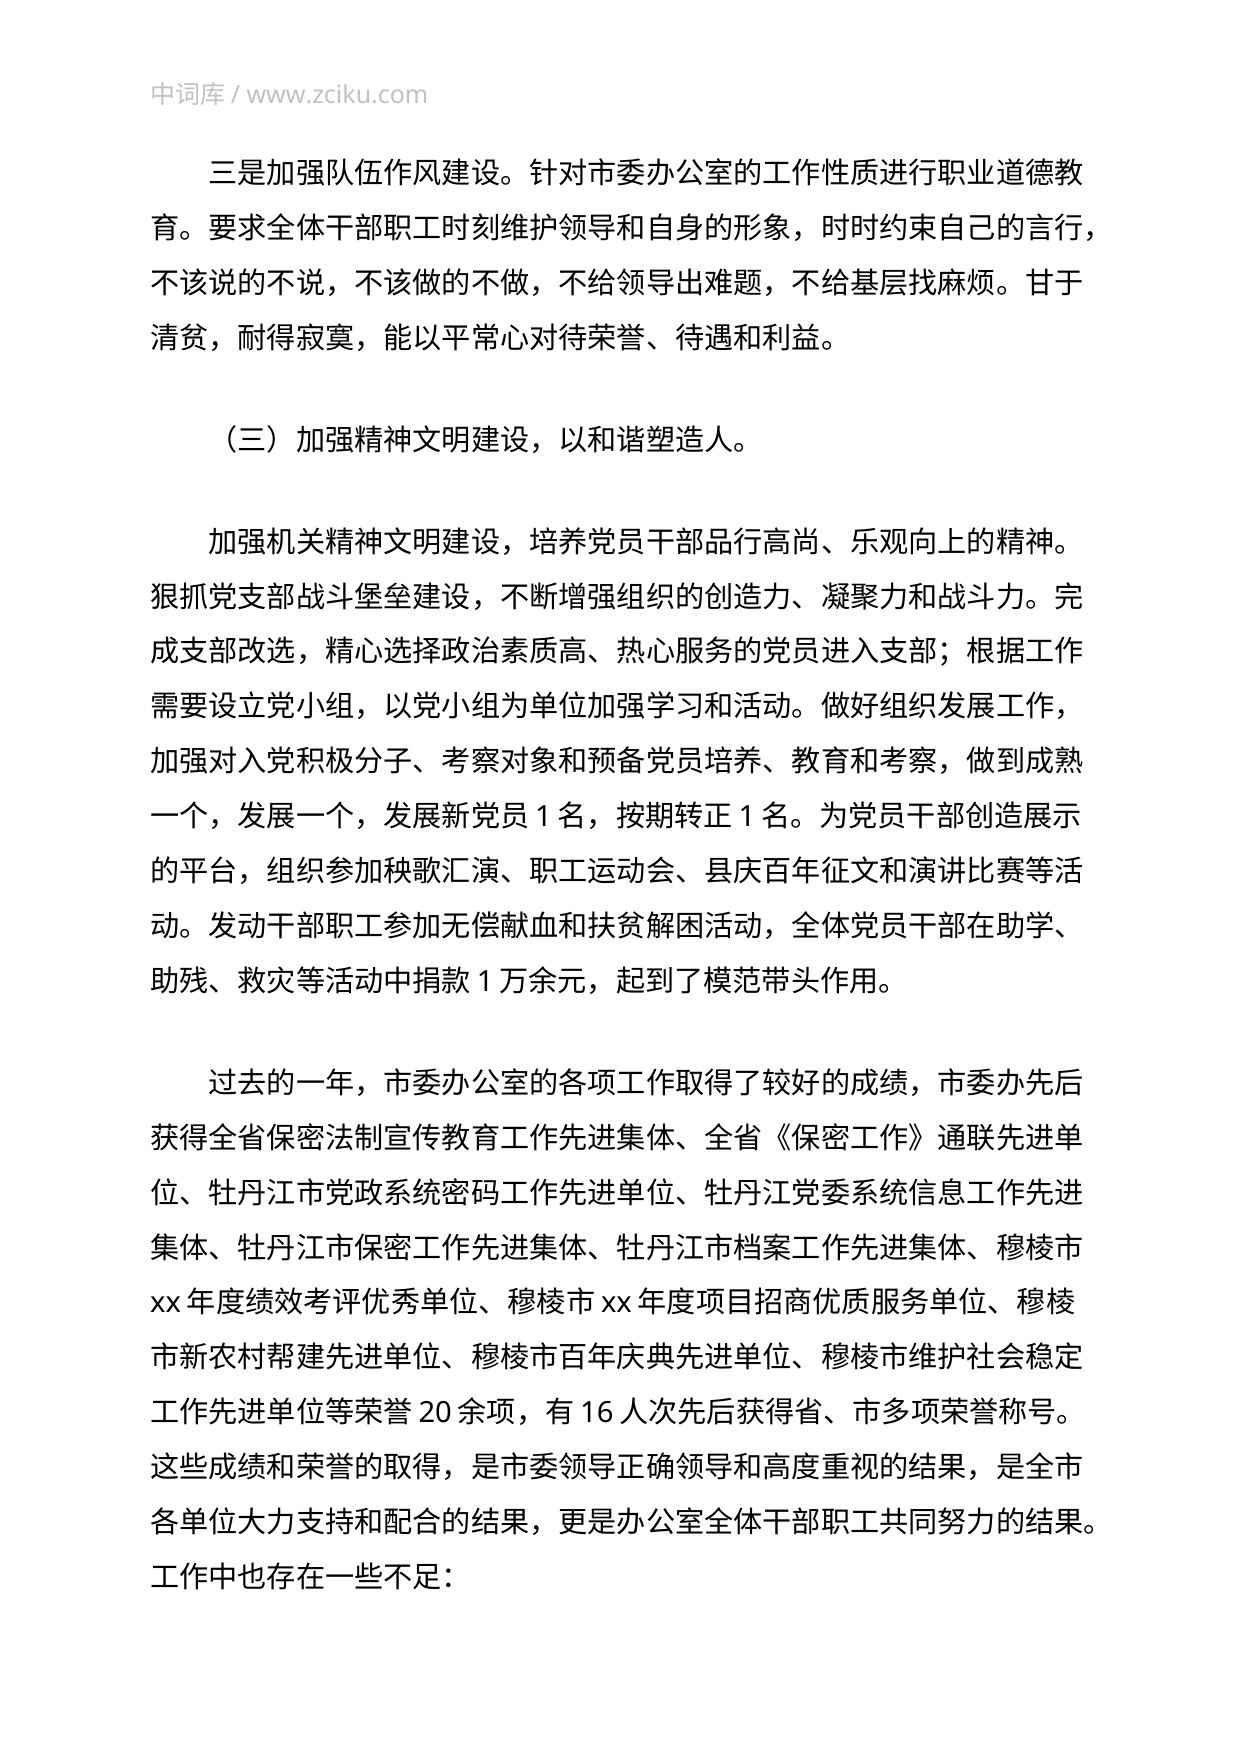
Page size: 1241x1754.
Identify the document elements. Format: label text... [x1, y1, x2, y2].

text 过去的一年，市委办公室的各项工作取得了较好的成绩，市委办先后获得全省保密法制宣传教育工作先进集体、全省《保密工作》通联先进单位、牡丹江市党政系统密码工作先进单位、牡丹江党委系统信息工作先进集体、牡丹江市保密工作先进集体、牡丹江市档案工作先进集体、穆棱市xx年度绩效考评优秀单位、穆棱市xx年度项目招商优质服务单位、穆棱市新农村帮建先进单位、穆棱市百年庆典先进单位、穆棱市维护社会稳定工作先进单位等荣誉20余项，有16人次先后获得省、市多项荣誉称号。这些成绩和荣誉的取得，是市委领导正确领导和高度重视的结果，是全市各单位大力支持和配合的结果，更是办公室全体干部职工共同努力的结果。工作中也存在一些不足： [150, 1059, 1090, 1596]
text 加强机关精神文明建设，培养党员干部品行高尚、乐观向上的精神。狠抓党支部战斗堡垒建设，不断增强组织的创造力、凝聚力和战斗力。完成支部改选，精心选择政治素质高、热心服务的党员进入支部；根据工作需要设立党小组，以党小组为单位加强学习和活动。做好组织发展工作，加强对入党积极分子、考察对象和预备党员培养、教育和考察，做到成熟一个，发展一个，发展新党员1名，按期转正1名。为党员干部创造展示的平台，组织参加秧歌汇演、职工运动会、县庆百年征文和演讲比赛等活动。发动干部职工参加无偿献血和扶贫解困活动，全体党员干部在助学、助残、救灾等活动中捐款1万余元，起到了模范带头作用。 [150, 518, 1090, 1000]
text 三是加强队伍作风建设。针对市委办公室的工作性质进行职业道德教育。要求全体干部职工时刻维护领导和自身的形象，时时约束自己的言行，不该说的不说，不该做的不做，不给领导出难题，不给基层找麻烦。甘于清贫，耐得寂寞，能以平常心对待荣誉、待遇和利益。 [150, 150, 1090, 357]
text （三）加强精神文明建设，以和谐塑造人。 [150, 416, 1090, 459]
